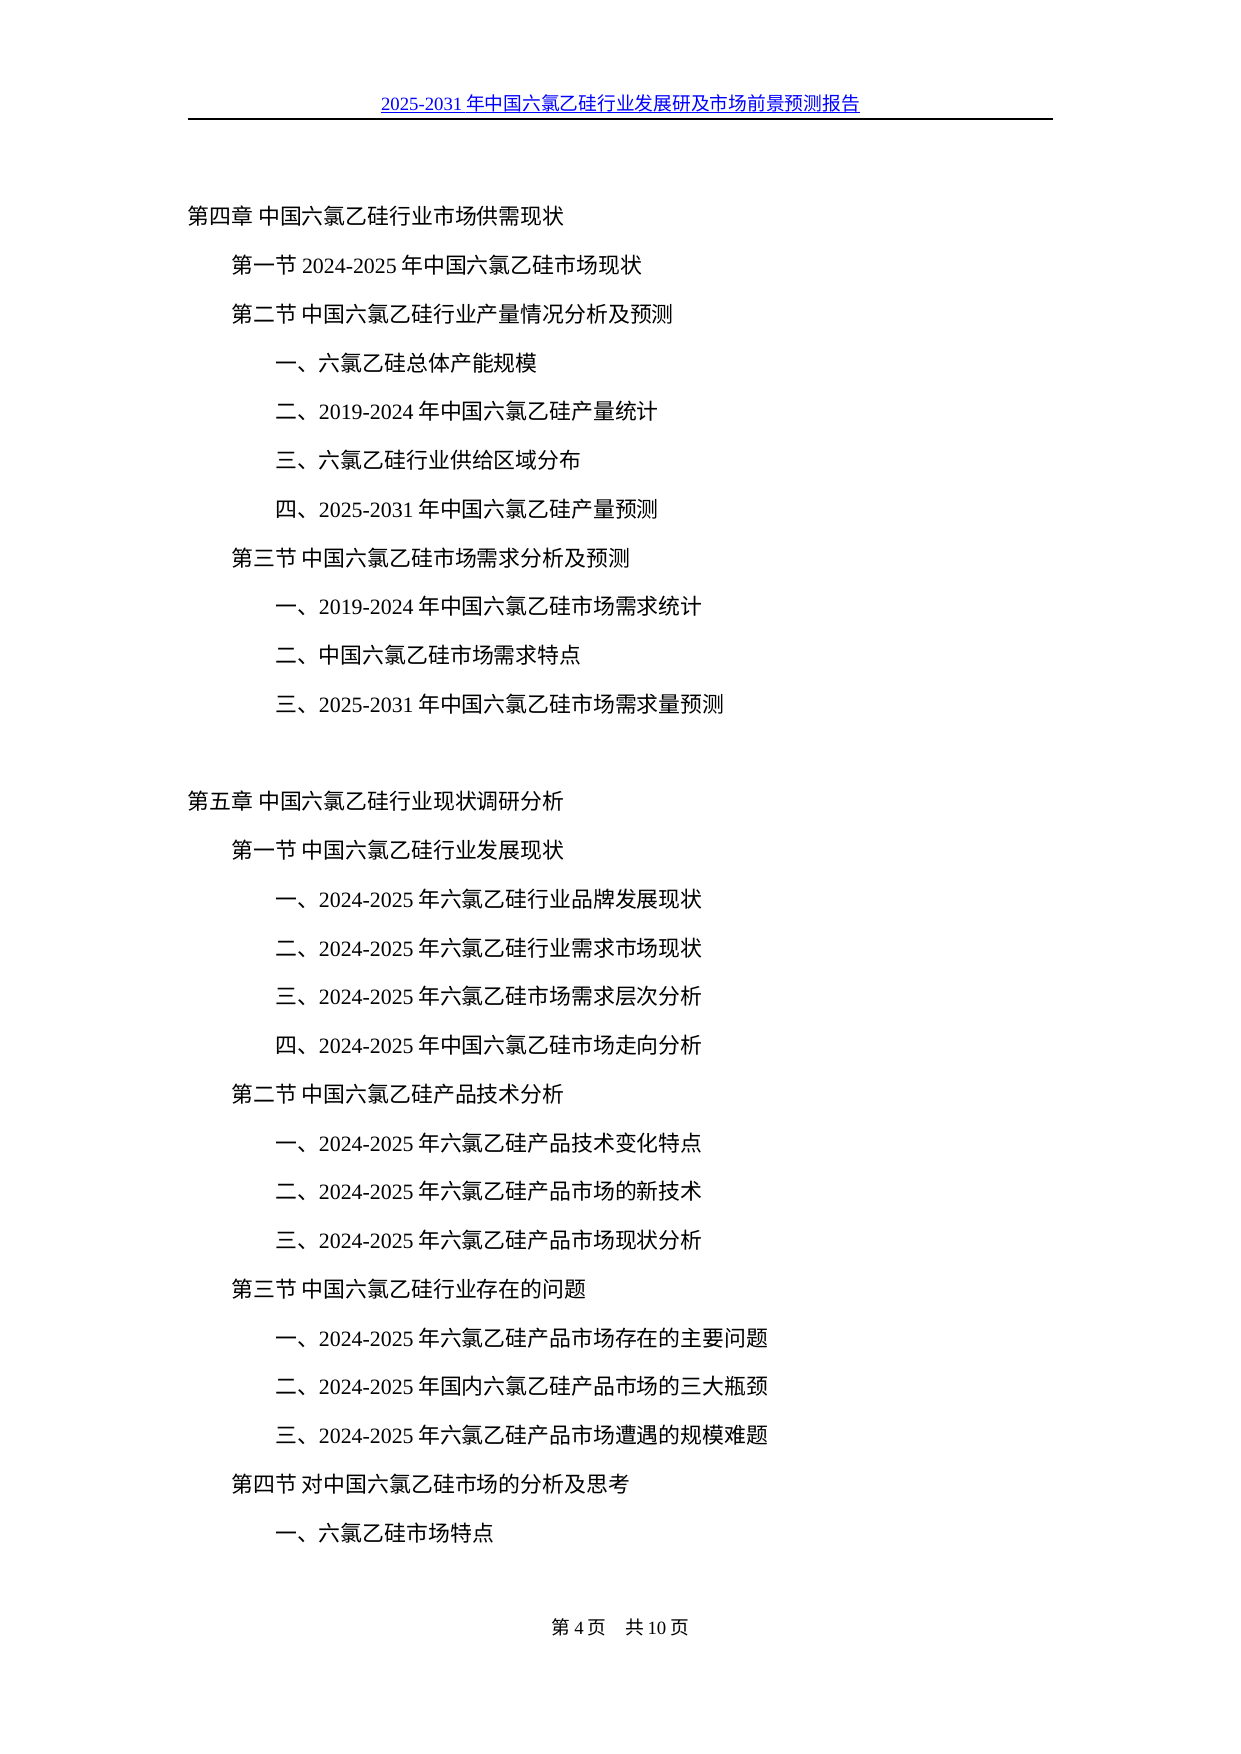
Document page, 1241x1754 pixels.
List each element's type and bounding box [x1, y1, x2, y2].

text [187, 150, 1053, 1548]
